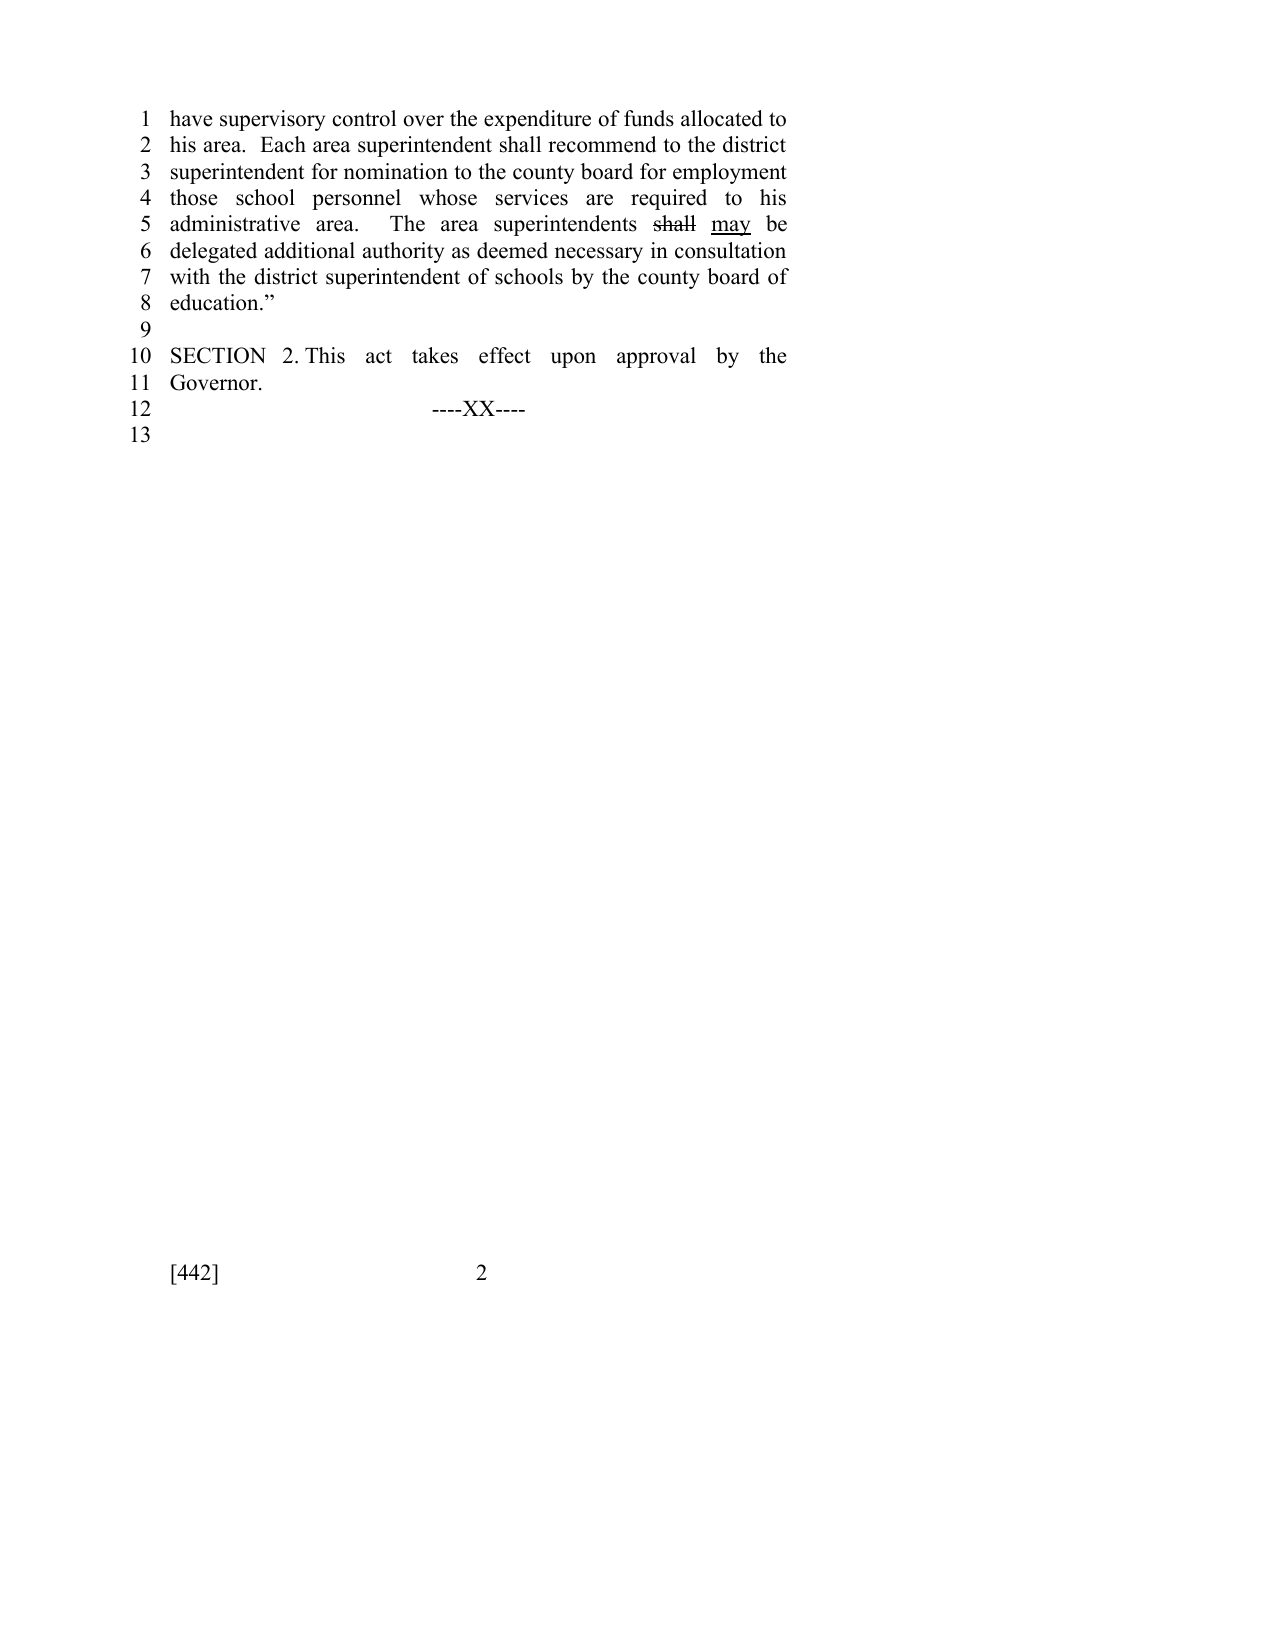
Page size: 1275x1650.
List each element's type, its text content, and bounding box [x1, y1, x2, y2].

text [169, 105, 787, 316]
text ----XX---- [169, 395, 787, 421]
text SECTION 2. This act takes effect upon approval by the Governor. [169, 342, 787, 395]
